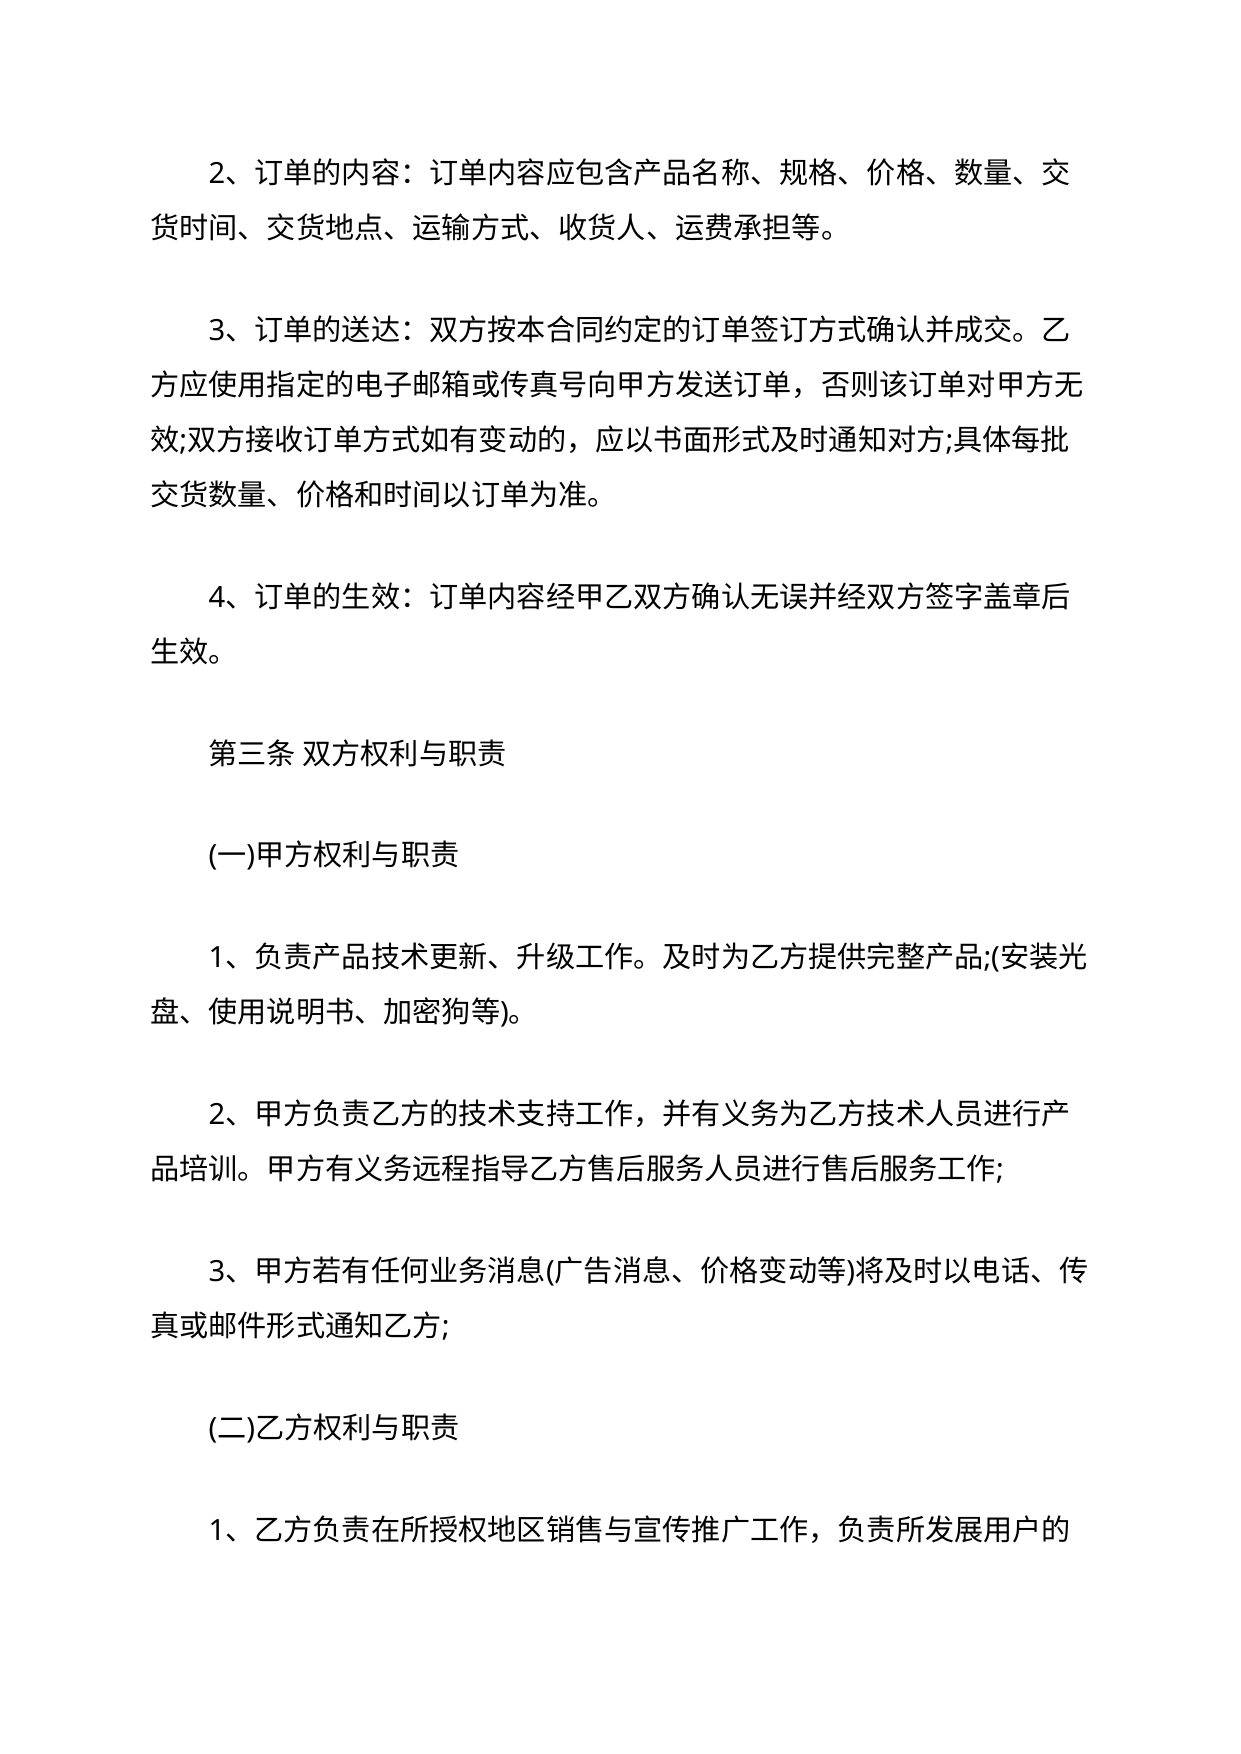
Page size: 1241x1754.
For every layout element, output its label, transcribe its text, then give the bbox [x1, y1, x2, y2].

text 3、订单的送达：双方按本合同约定的订单签订方式确认并成交。乙方应使用指定的电子邮箱或传真号向甲方发送订单，否则该订单对甲方无效;双方接收订单方式如有变动的，应以书面形式及时通知对方;具体每批交货数量、价格和时间以订单为准。 [150, 307, 1090, 514]
text 第三条 双方权利与职责 [150, 730, 1090, 772]
text 2、订单的内容：订单内容应包含产品名称、规格、价格、数量、交货时间、交货地点、运输方式、收货人、运费承担等。 [150, 150, 1090, 247]
text 4、订单的生效：订单内容经甲乙双方确认无误并经双方签字盖章后生效。 [150, 573, 1090, 671]
text (一)甲方权利与职责 [150, 832, 1090, 874]
text (二)乙方权利与职责 [150, 1405, 1090, 1447]
text 2、甲方负责乙方的技术支持工作，并有义务为乙方技术人员进行产品培训。甲方有义务远程指导乙方售后服务人员进行售后服务工作; [150, 1091, 1090, 1188]
text 3、甲方若有任何业务消息(广告消息、价格变动等)将及时以电话、传真或邮件形式通知乙方; [150, 1248, 1090, 1345]
text 1、负责产品技术更新、升级工作。及时为乙方提供完整产品;(安装光盘、使用说明书、加密狗等)。 [150, 934, 1090, 1031]
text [150, 1507, 1090, 1549]
